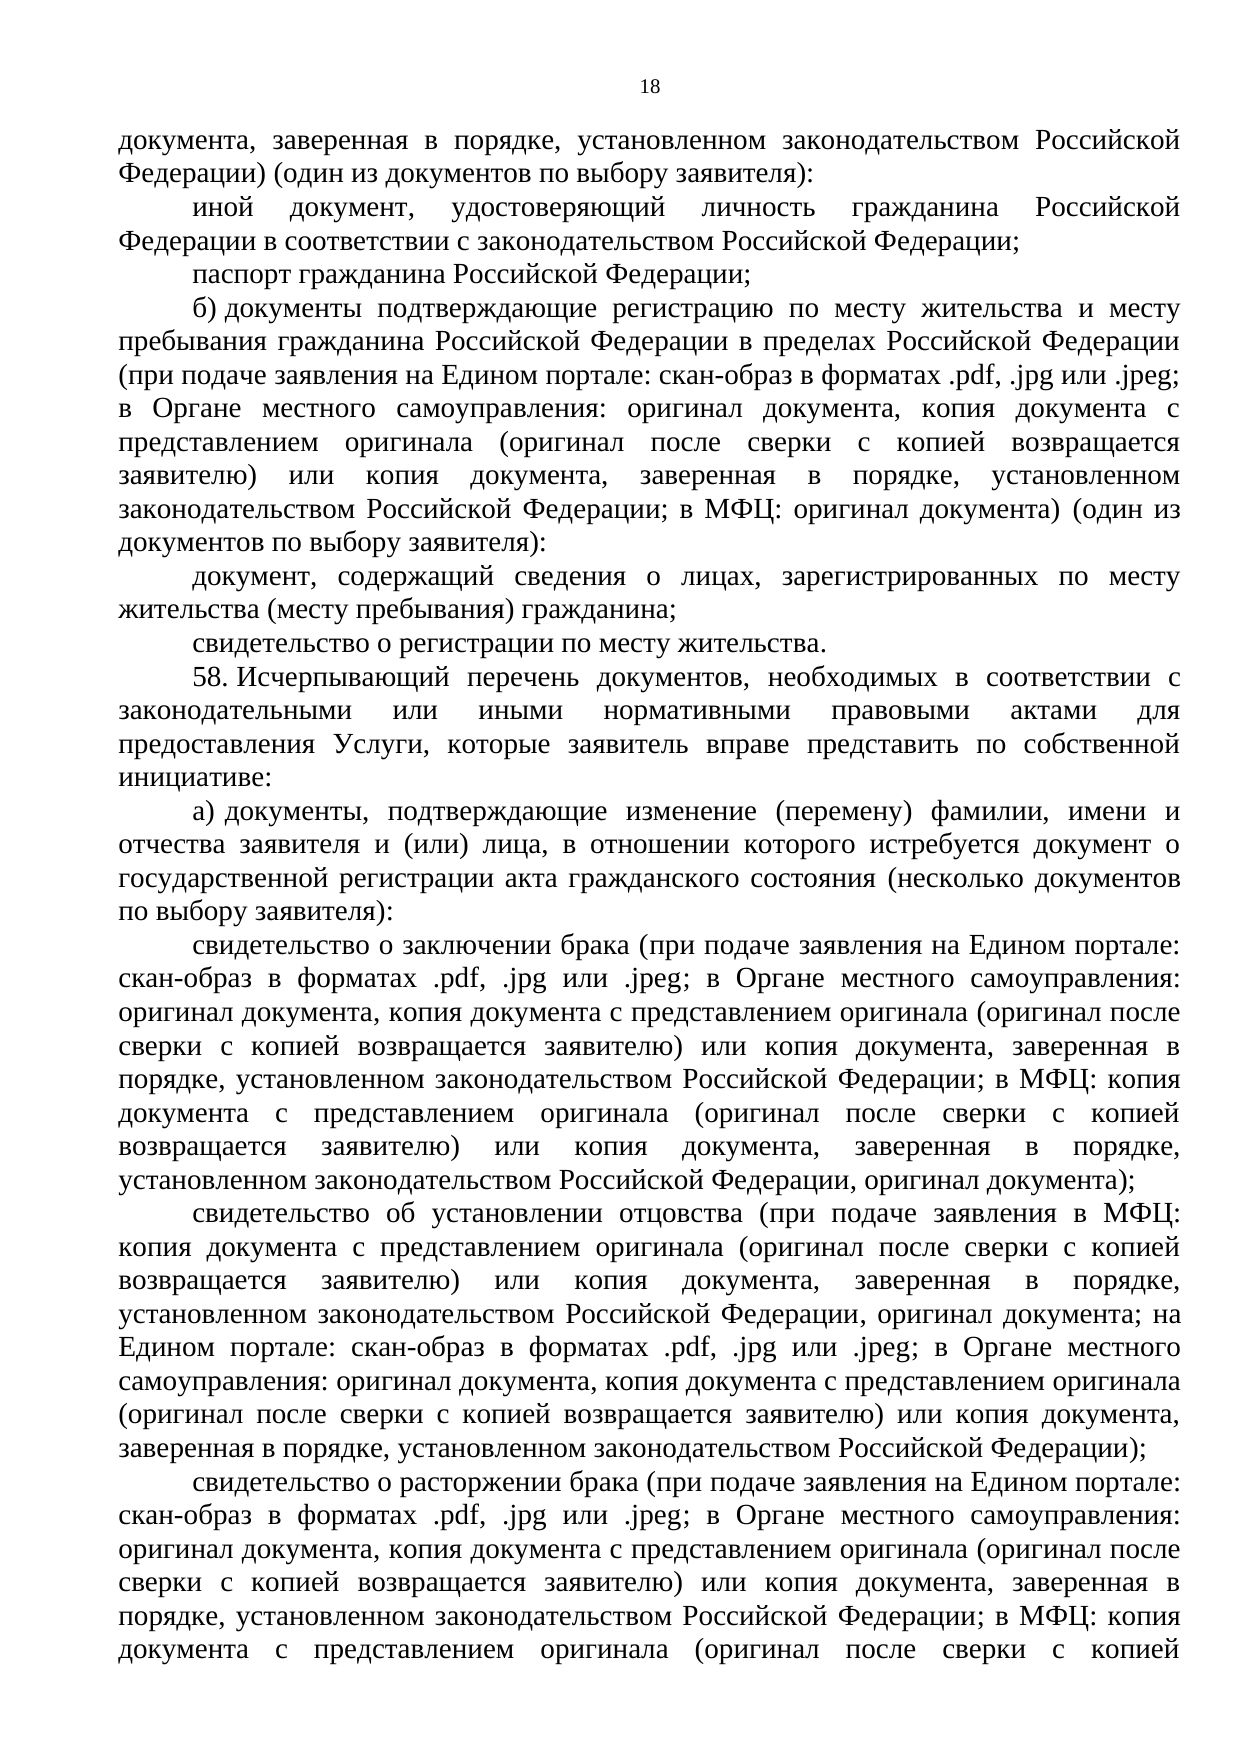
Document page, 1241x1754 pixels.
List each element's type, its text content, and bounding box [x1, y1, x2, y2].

text документ, содержащий сведения о лицах, зарегистрированных по месту жительства (месту пребывания) гражданина; [118, 558, 1181, 625]
list документы, подтверждающие изменение (перемену) фамилии, имени и отчества заявителя и (или) лица, в отношении которого истребуется документ о государственной регистрации акта гражданского состояния (несколько документов по выбору заявителя): [118, 793, 1181, 927]
text иной документ, удостоверяющий личность гражданина Российской Федерации в соответствии с законодательством Российской Федерации; [118, 189, 1181, 256]
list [118, 122, 1181, 189]
text свидетельство об установлении отцовства (при подаче заявления в МФЦ: копия документа с представлением оригинала (оригинал после сверки с копией возвращается заявителю) или копия документа, заверенная в порядке, установленном законодательством Российской Федерации, оригинал документа; на Едином портале: скан-образ в форматах .pdf, .jpg или .jpeg; в Органе местного самоуправления: оригинал документа, копия документа с представлением оригинала (оригинал после сверки с копией возвращается заявителю) или копия документа, заверенная в порядке, установленном законодательством Российской Федерации); [118, 1195, 1181, 1464]
list Исчерпывающий перечень документов, необходимых в соответствии с законодательными или иными нормативными правовыми актами для предоставления Услуги, которые заявитель вправе представить по собственной инициативе: [118, 659, 1181, 793]
text паспорт гражданина Российской Федерации; [118, 256, 1181, 290]
text свидетельство о заключении брака (при подаче заявления на Едином портале: скан-образ в форматах .pdf, .jpg или .jpeg; в Органе местного самоуправления: оригинал документа, копия документа с представлением оригинала (оригинал после сверки с копией возвращается заявителю) или копия документа, заверенная в порядке, установленном законодательством Российской Федерации; в МФЦ: копия документа с представлением оригинала (оригинал после сверки с копией возвращается заявителю) или копия документа, заверенная в порядке, установленном законодательством Российской Федерации, оригинал документа); [118, 927, 1181, 1195]
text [118, 1464, 1181, 1665]
list документы подтверждающие регистрацию по месту жительства и месту пребывания гражданина Российской Федерации в пределах Российской Федерации (при подаче заявления на Едином портале: скан-образ в форматах .pdf, .jpg или .jpeg; в Органе местного самоуправления: оригинал документа, копия документа с представлением оригинала (оригинал после сверки с копией возвращается заявителю) или копия документа, заверенная в порядке, установленном законодательством Российской Федерации; в МФЦ: оригинал документа) (один из документов по выбору заявителя): [118, 290, 1181, 558]
text свидетельство о регистрации по месту жительства. [118, 625, 1181, 659]
